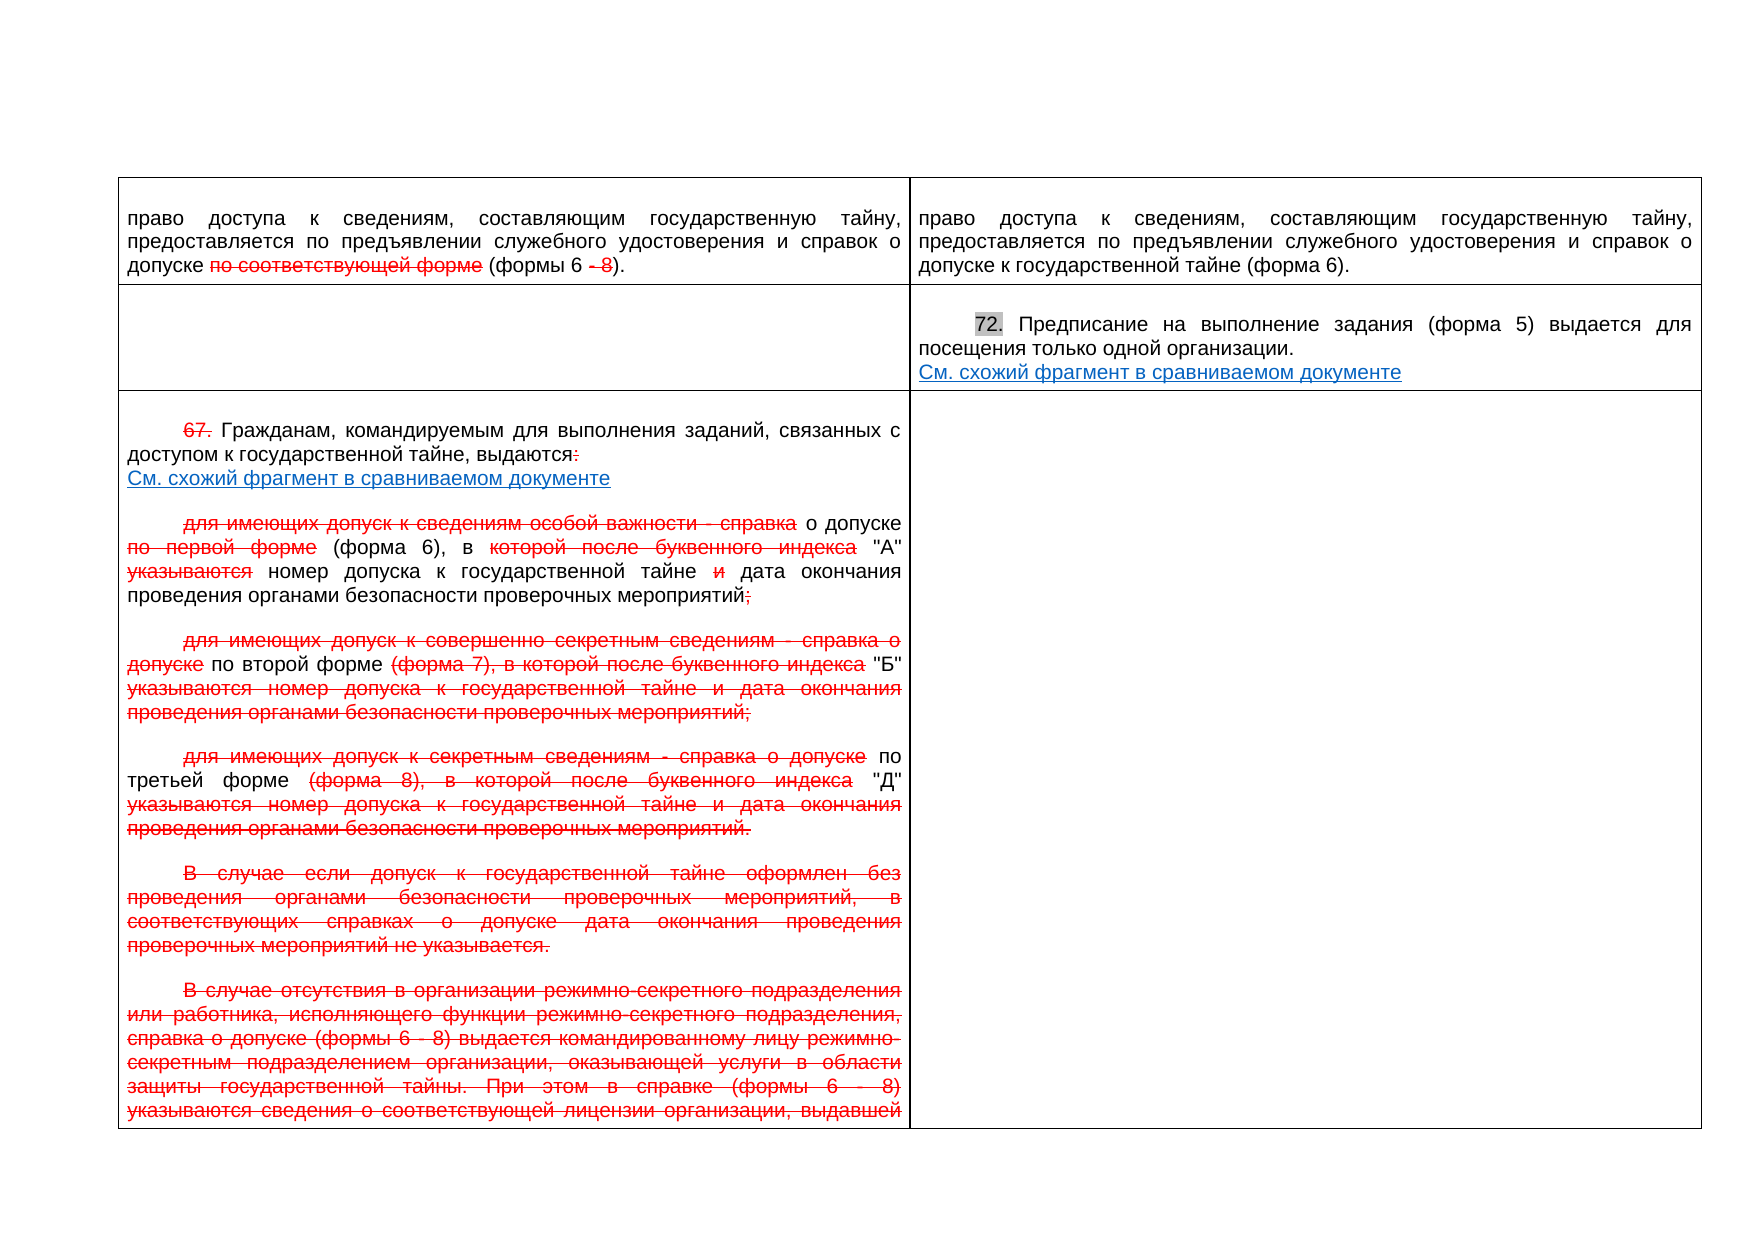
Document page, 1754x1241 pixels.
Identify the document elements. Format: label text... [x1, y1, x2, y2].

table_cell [119, 391, 909, 1128]
table_cell [119, 285, 909, 390]
table_cell 72. Предписание на выполнение задания (форма 5) выдается для посещения только одной организации. См. схожий фрагмент в сравниваемом документе [911, 285, 1701, 390]
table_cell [119, 178, 909, 283]
table_cell [911, 391, 1701, 1128]
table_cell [911, 178, 1701, 283]
